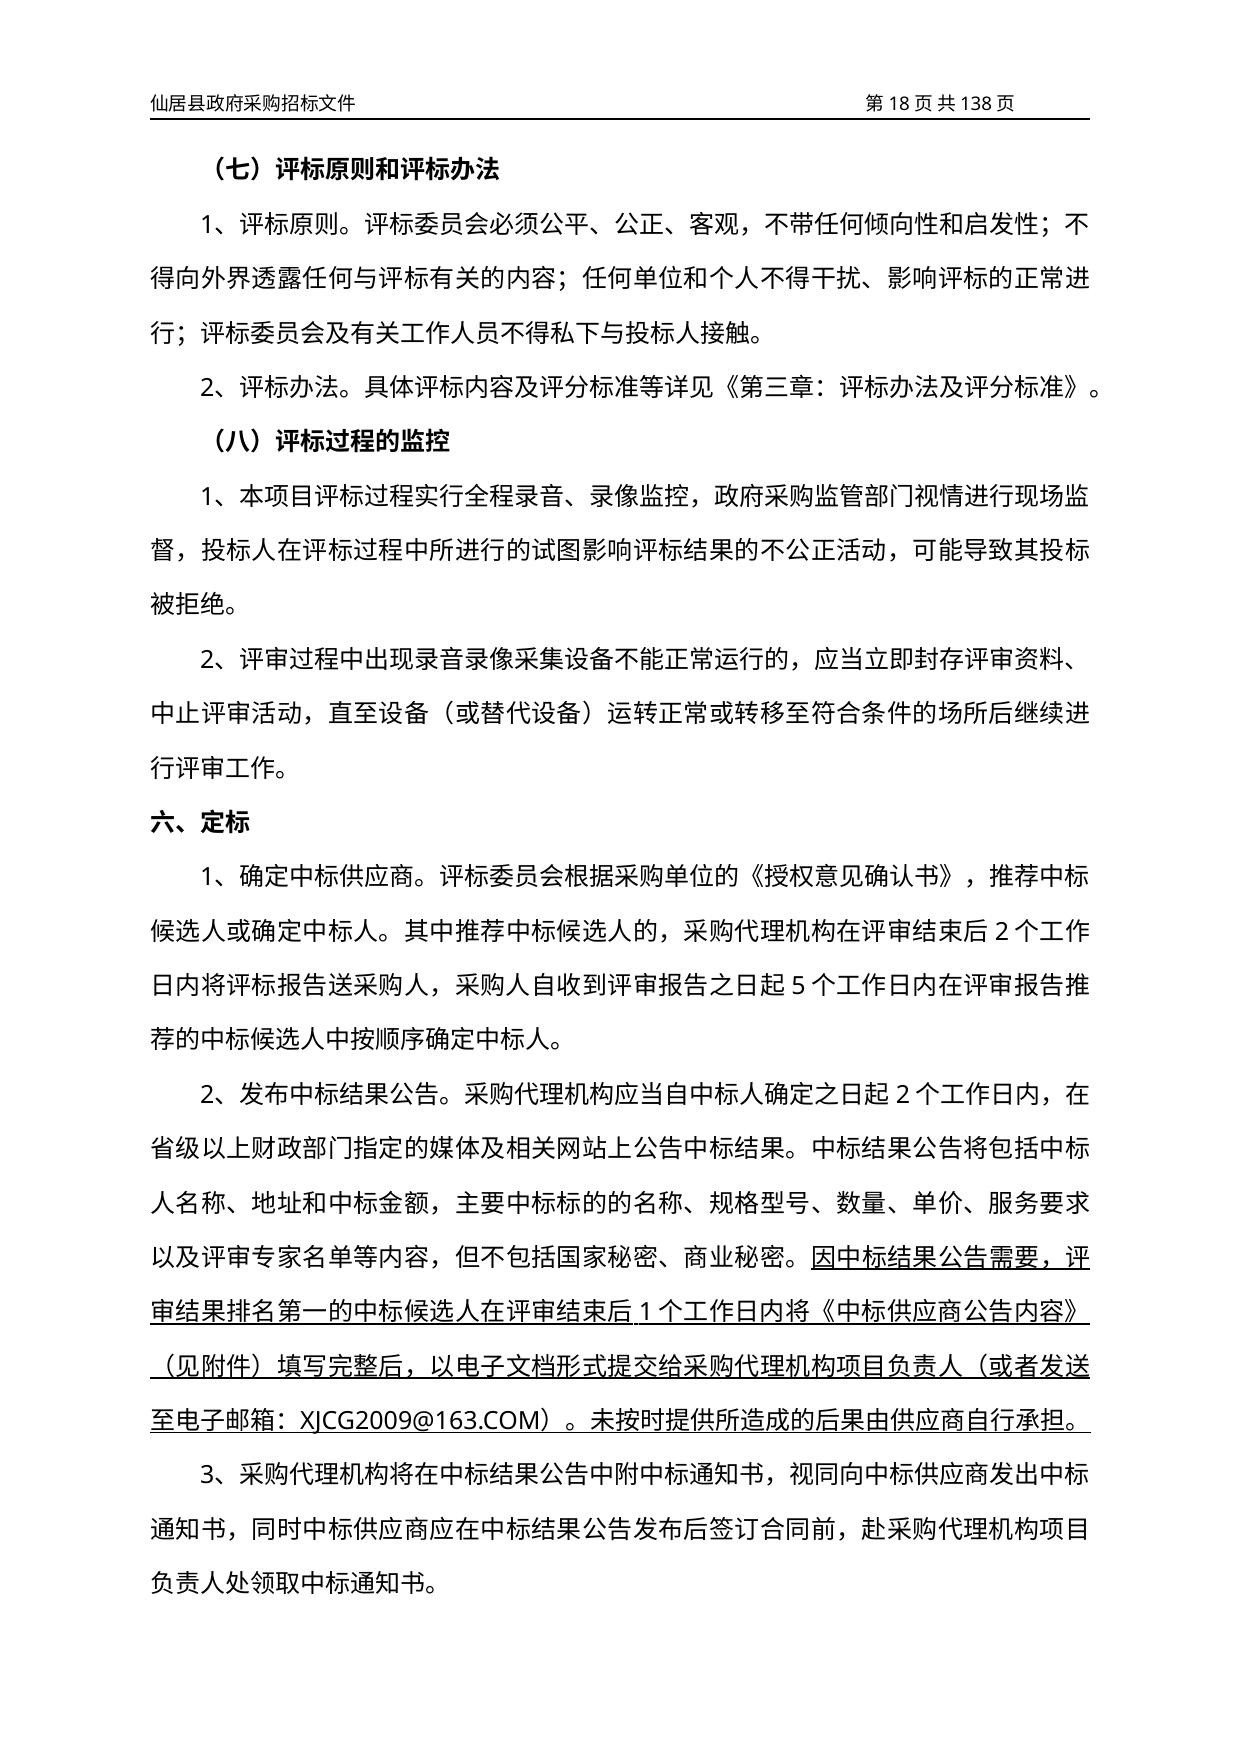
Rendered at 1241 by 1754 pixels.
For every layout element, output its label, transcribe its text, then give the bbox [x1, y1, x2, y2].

text 2、发布中标结果公告。采购代理机构应当自中标人确定之日起2个工作日内，在省级以上财政部门指定的媒体及相关网站上公告中标结果。中标结果公告将包括中标人名称、地址和中标金额，主要中标标的的名称、规格型号、数量、单价、服务要求以及评审专家名单等内容，但不包括国家秘密、商业秘密。因中标结果公告需要，评审结果排名第一的中标候选人在评审结束后1个工作日内将《中标供应商公告内容》（见附件）填写完整后，以电子文档形式提交给采购代理机构项目负责人（或者发送至电子邮箱：XJCG2009@163.COM）。未按时提供所造成的后果由供应商自行承担。 [150, 1379, 1090, 1432]
text 2、发布中标结果公告。采购代理机构应当自中标人确定之日起2个工作日内，在省级以上财政部门指定的媒体及相关网站上公告中标结果。中标结果公告将包括中标人名称、地址和中标金额，主要中标标的的名称、规格型号、数量、单价、服务要求以及评审专家名单等内容，但不包括国家秘密、商业秘密。因中标结果公告需要，评审结果排名第一的中标候选人在评审结束后1个工作日内将《中标供应商公告内容》（见附件）填写完整后，以电子文档形式提交给采购代理机构项目负责人（或者发送至电子邮箱：XJCG2009@163.COM）。未按时提供所造成的后果由供应商自行承担。 [150, 1074, 1090, 1323]
text 3、采购代理机构将在中标结果公告中附中标通知书，视同向中标供应商发出中标通知书，同时中标供应商应在中标结果公告发布后签订合同前，赴采购代理机构项目负责人处领取中标通知书。 [150, 1455, 1090, 1600]
text 1、确定中标供应商。评标委员会根据采购单位的《授权意见确认书》，推荐中标候选人或确定中标人。其中推荐中标候选人的，采购代理机构在评审结束后2个工作日内将评标报告送采购人，采购人自收到评审报告之日起5个工作日内在评审报告推荐的中标候选人中按顺序确定中标人。 [150, 857, 1090, 1056]
text （七）评标原则和评标办法 [150, 150, 1090, 186]
text （八）评标过程的监控 [150, 422, 1090, 458]
text 2、发布中标结果公告。采购代理机构应当自中标人确定之日起2个工作日内，在省级以上财政部门指定的媒体及相关网站上公告中标结果。中标结果公告将包括中标人名称、地址和中标金额，主要中标标的的名称、规格型号、数量、单价、服务要求以及评审专家名单等内容，但不包括国家秘密、商业秘密。因中标结果公告需要，评审结果排名第一的中标候选人在评审结束后1个工作日内将《中标供应商公告内容》（见附件）填写完整后，以电子文档形式提交给采购代理机构项目负责人（或者发送至电子邮箱：XJCG2009@163.COM）。未按时提供所造成的后果由供应商自行承担。 [150, 1324, 1090, 1377]
text 1、评标原则。评标委员会必须公平、公正、客观，不带任何倾向性和启发性；不得向外界透露任何与评标有关的内容；任何单位和个人不得干扰、影响评标的正常进行；评标委员会及有关工作人员不得私下与投标人接触。 [150, 204, 1090, 349]
text 2、评审过程中出现录音录像采集设备不能正常运行的，应当立即封存评审资料、中止评审活动，直至设备（或替代设备）运转正常或转移至符合条件的场所后继续进行评审工作。 [150, 639, 1090, 784]
text 六、定标 [150, 802, 1090, 839]
text 1、本项目评标过程实行全程录音、录像监控，政府采购监管部门视情进行现场监督，投标人在评标过程中所进行的试图影响评标结果的不公正活动，可能导致其投标被拒绝。 [150, 476, 1090, 621]
text 2、评标办法。具体评标内容及评分标准等详见《第三章：评标办法及评分标准》。 [150, 367, 1090, 404]
